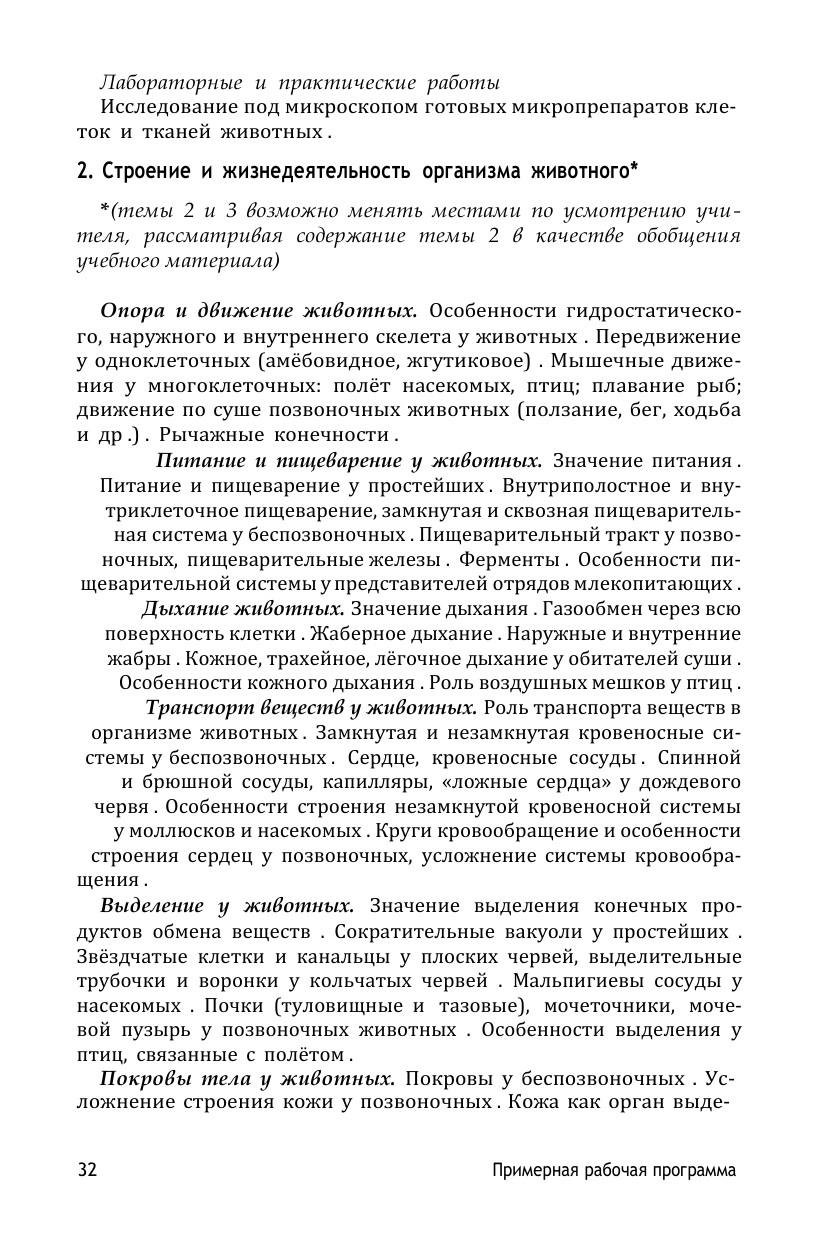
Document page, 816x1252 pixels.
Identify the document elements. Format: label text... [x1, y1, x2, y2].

text Питание и пищеварение у животных. Значение питания . Питание и пищеварение у простейших . Внутриполостное и вну-триклеточное пищеварение, замкнутая и сквозная пищеваритель-ная система у беспозвоночных . Пищеварительный тракт у позво-ночных, пищеварительные железы . Ферменты . Особенности пи-щеварительной системыупредставителей отрядовмлекопитающих . Дыхание животных. Значение дыхания . Газообмен через всю поверхность клетки . Жаберное дыхание . Наружные и внутренние жабры . Кожное, трахейное, лёгочное дыхание у обитателей суши . Особенности кожного дыхания . Роль воздушных мешков у птиц . Транспорт веществ у животных. Роль транспорта веществ в организме животных . Замкнутая и незамкнутая кровеносные си-стемы у беспозвоночных . Сердце, кровеносные сосуды . Спинной и брюшной сосуды, капилляры, «ложные сердца» у дождевого червя . Особенности строения незамкнутой кровеносной системы у моллюсков и насекомых . Круги кровообращение и особенности строения сердец у позвоночных, усложнение системы кровообра- [78, 447, 741, 867]
text 32 Примерная рабочая программа [77, 1159, 743, 1181]
text Покровы тела у животных. Покровы у беспозвоночных . Ус-ложнение строения кожи у позвоночных . Кожа как орган выде- [76, 1066, 740, 1113]
text *(темы 2 и 3 возможно менять местами по усмотрению учи-теля, рассматривая содержание темы 2 в качестве обобщения учебного материала) [76, 198, 741, 273]
text щения . [76, 867, 743, 891]
text 2. Строение и жизнедеятельность организма животного* [76, 157, 743, 184]
text Исследование под микроскопом готовых микропрепаратов кле-ток и тканей животных . [76, 94, 744, 143]
text Выделение у животных. Значение выделения конечных про-дуктов обмена веществ . Сократительные вакуоли у простейших . Звёздчатые клетки и канальцы у плоских червей, выделительные трубочки и воронки у кольчатых червей . Мальпигиевы сосуды у насекомых . Почки (туловищные и тазовые), мочеточники, моче-вой пузырь у позвоночных животных . Особенности выделения у птиц, связанные с полётом . [76, 893, 742, 1066]
text Опора и движение животных. Особенности гидростатическо-го, наружного и внутреннего скелета у животных . Передвижение у одноклеточных (амёбовидное, жгутиковое) . Мышечные движе-ния у многоклеточных: полёт насекомых, птиц; плавание рыб; движение по суше позвоночных животных (ползание, бег, ходьба и др .) . Рычажные конечности . [76, 298, 742, 446]
text Лабораторные и практические работы [100, 70, 743, 94]
